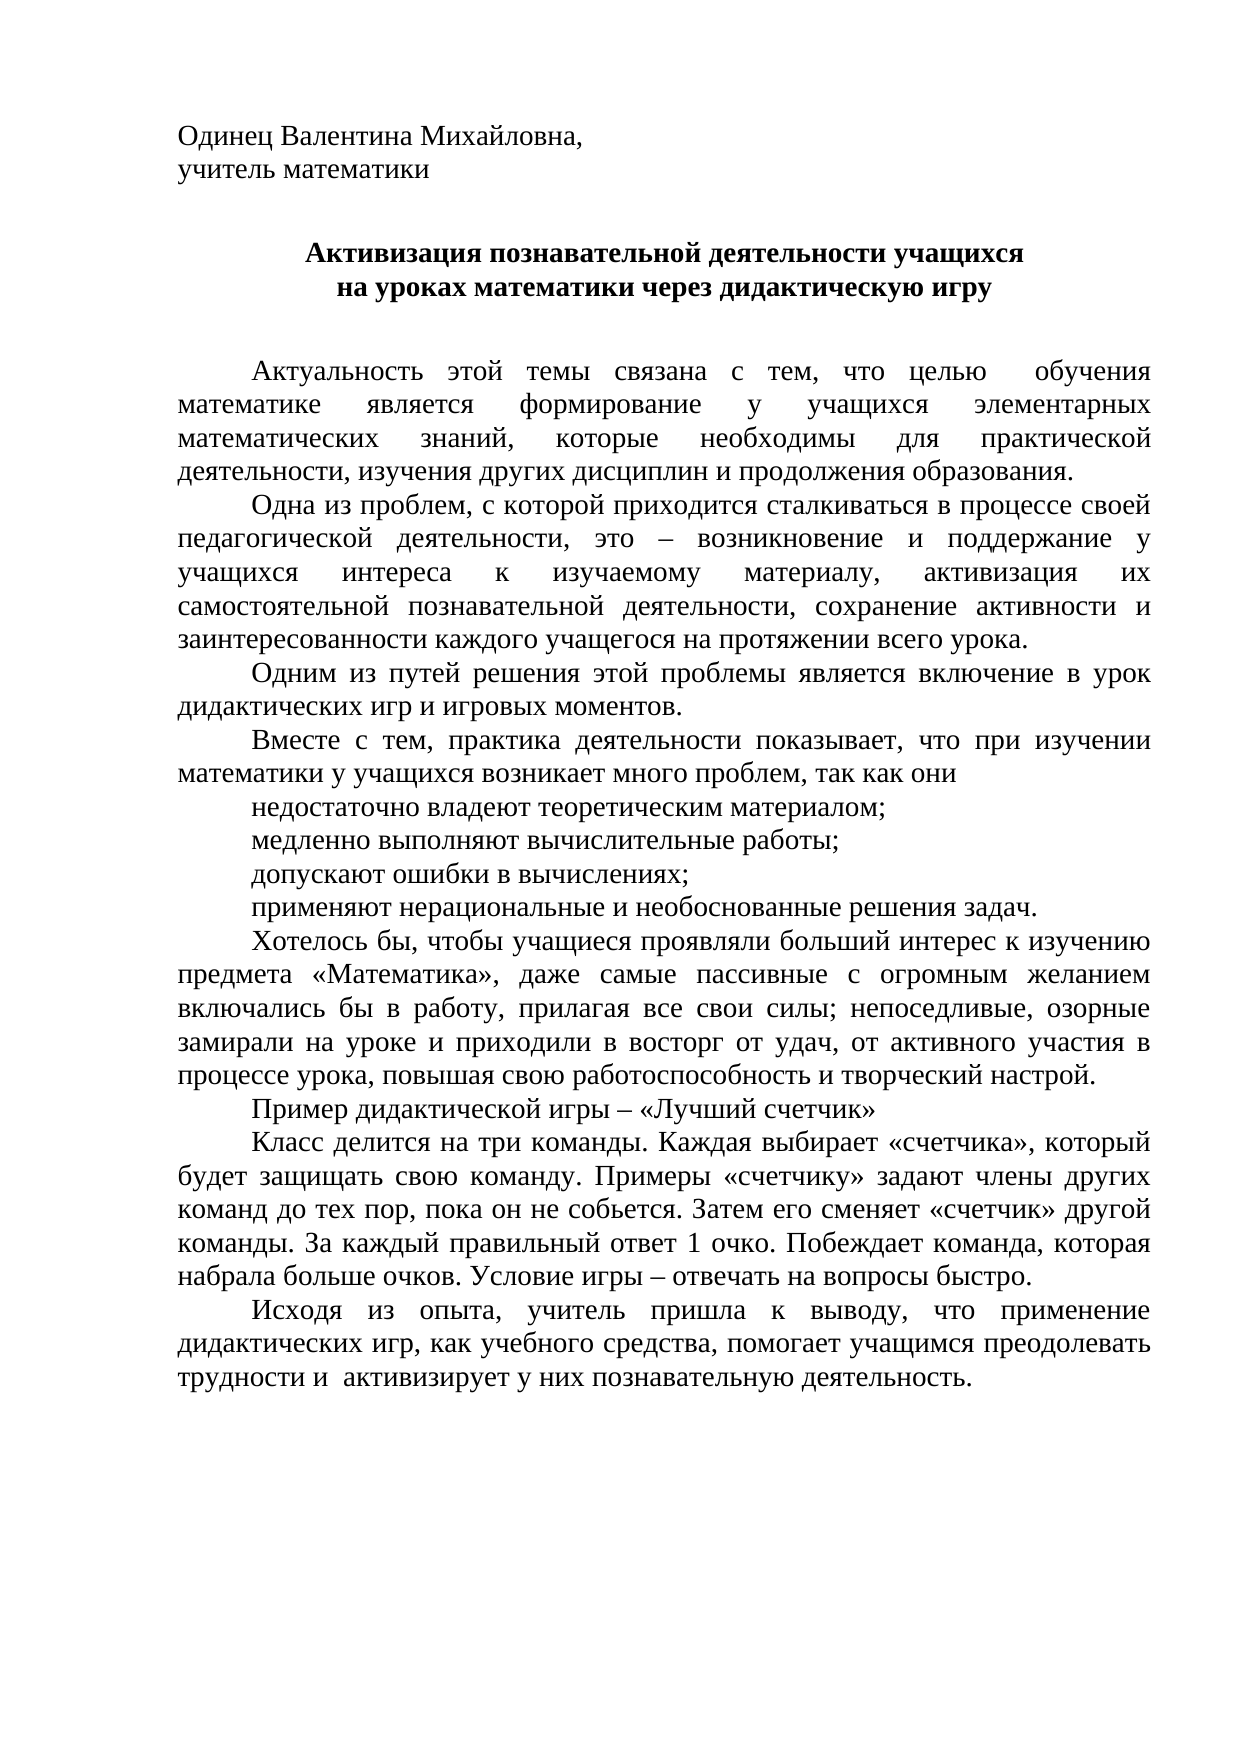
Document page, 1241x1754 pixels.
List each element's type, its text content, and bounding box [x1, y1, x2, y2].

text допускают ошибки в вычислениях; [177, 856, 1152, 889]
text медленно выполняют вычислительные работы; [177, 822, 1152, 856]
text Одинец Валентина Михайловна, [177, 118, 1152, 152]
text Актуальность этой темы связана с тем, что целью обучения математике является формирование у учащихся элементарных математических знаний, которые необходимы для практической деятельности, изучения других дисциплин и продолжения образования. [177, 353, 1152, 487]
text Пример дидактической игры – «Лучший счетчик» [177, 1091, 1152, 1124]
text Одна из проблем, с которой приходится сталкиваться в процессе своей педагогической деятельности, это – возникновение и поддержание у учащихся интереса к изучаемому материалу, активизация их самостоятельной познавательной деятельности, сохранение активности и заинтересованности каждого учащегося на протяжении всего урока. [177, 487, 1152, 655]
text на уроках математики через дидактическую игру [177, 269, 1152, 303]
text Вместе с тем, практика деятельности показывает, что при изучении математики у учащихся возникает много проблем, так как они [177, 722, 1152, 789]
text применяют нерациональные и необоснованные решения задач. [177, 889, 1152, 923]
text Хотелось бы, чтобы учащиеся проявляли больший интерес к изучению предмета «Математика», даже самые пассивные с огромным желанием включались бы в работу, прилагая все свои силы; непоседливые, озорные замирали на уроке и приходили в восторг от удач, от активного участия в процессе урока, повышая свою работоспособность и творческий настрой. [177, 923, 1152, 1091]
text Исходя из опыта, учитель пришла к выводу, что применение дидактических игр, как учебного средства, помогает учащимся преодолевать трудности и активизирует у них познавательную деятельность. [177, 1292, 1152, 1393]
text учитель математики [177, 152, 1152, 185]
text Активизация познавательной деятельности учащихся [177, 236, 1152, 269]
text Класс делится на три команды. Каждая выбирает «счетчика», который будет защищать свою команду. Примеры «счетчику» задают члены других команд до тех пор, пока он не собьется. Затем его сменяет «счетчик» другой команды. За каждый правильный ответ 1 очко. Побеждает команда, которая набрала больше очков. Условие игры – отвечать на вопросы быстро. [177, 1124, 1152, 1292]
text Одним из путей решения этой проблемы является включение в урок дидактических игр и игровых моментов. [177, 655, 1152, 722]
text недостаточно владеют теоретическим материалом; [177, 789, 1152, 822]
